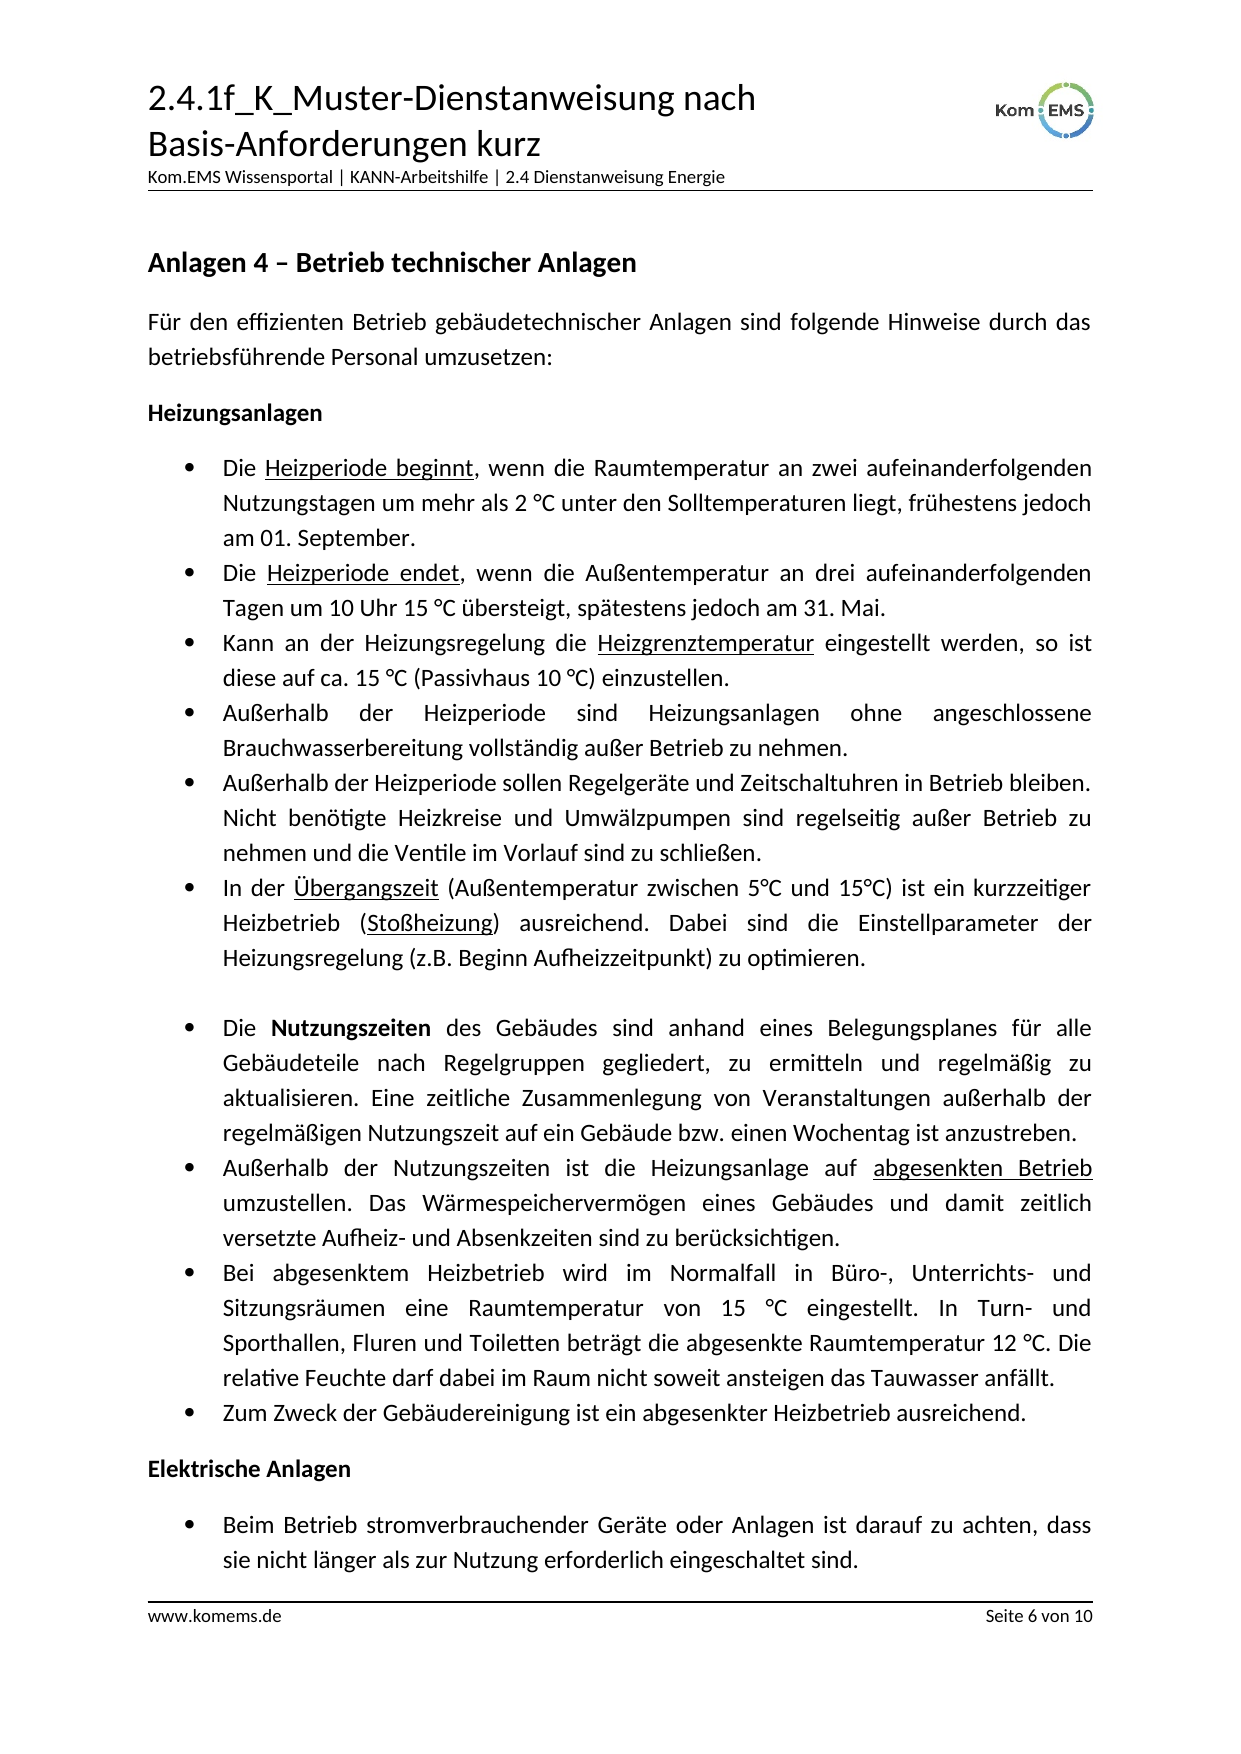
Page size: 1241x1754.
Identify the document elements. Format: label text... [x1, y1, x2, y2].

list In der Übergangszeit (Außentemperatur zwischen 5°C und 15°C) ist ein kurzzeitiger Heizbetrieb (Stoßheizung) ausreichend. Dabei sind die Einstellparameter der Heizungsregelung (z.B. Beginn Aufheizzeitpunkt) zu optimieren. [185, 873, 1093, 973]
text Für den effizienten Betrieb gebäudetechnischer Anlagen sind folgende Hinweise durch das betriebsführende Personal umzusetzen: [148, 306, 1093, 371]
list Außerhalb der Heizperiode sind Heizungsanlagen ohne angeschlossene Brauchwasserbereitung vollständig außer Betrieb zu nehmen. [185, 698, 1093, 763]
list Bei abgesenktem Heizbetrieb wird im Normalfall in Büro-, Unterrichts- und Sitzungsräumen eine Raumtemperatur von 15 °C eingestellt. In Turn- und Sporthallen, Fluren und Toiletten beträgt die abgesenkte Raumtemperatur 12 °C. Die relative Feuchte darf dabei im Raum nicht soweit ansteigen das Tauwasser anfällt. [185, 1258, 1093, 1393]
list Beim Betrieb stromverbrauchender Geräte oder Anlagen ist darauf zu achten, dass sie nicht länger als zur Nutzung erforderlich eingeschaltet sind. [185, 1509, 1093, 1575]
text Elektrische Anlagen [148, 1453, 1093, 1484]
list Zum Zweck der Gebäudereinigung ist ein abgesenkter Heizbetrieb ausreichend. [185, 1398, 1093, 1428]
list Die Nutzungszeiten des Gebäudes sind anhand eines Belegungsplanes für alle Gebäudeteile nach Regelgruppen gegliedert, zu ermitteln und regelmäßig zu aktualisieren. Eine zeitliche Zusammenlegung von Veranstaltungen außerhalb der regelmäßigen Nutzungszeit auf ein Gebäude bzw. einen Wochentag ist anzustreben. [185, 1013, 1093, 1148]
list Die Heizperiode endet, wenn die Außentemperatur an drei aufeinanderfolgenden Tagen um 10 Uhr 15 °C übersteigt, spätestens jedoch am 31. Mai. [185, 558, 1093, 623]
list Außerhalb der Nutzungszeiten ist die Heizungsanlage auf abgesenkten Betrieb umzustellen. Das Wärmespeichervermögen eines Gebäudes und damit zeitlich versetzte Aufheiz- und Absenkzeiten sind zu berücksichtigen. [185, 1153, 1093, 1253]
picture [973, 60, 1124, 161]
text Anlagen 4 – Betrieb technischer Anlagen [148, 244, 1093, 280]
text Heizungsanlagen [148, 397, 1093, 427]
list Die Heizperiode beginnt, wenn die Raumtemperatur an zwei aufeinanderfolgenden Nutzungstagen um mehr als 2 °C unter den Solltemperaturen liegt, frühestens jedoch am 01. September. [185, 453, 1093, 553]
list Kann an der Heizungsregelung die Heizgrenztemperatur eingestellt werden, so ist diese auf ca. 15 °C (Passivhaus 10 °C) einzustellen. [185, 628, 1093, 693]
list Außerhalb der Heizperiode sollen Regelgeräte und Zeitschaltuhren in Betrieb bleiben. Nicht benötigte Heizkreise und Umwälzpumpen sind regelseitig außer Betrieb zu nehmen und die Ventile im Vorlauf sind zu schließen. [185, 768, 1093, 868]
